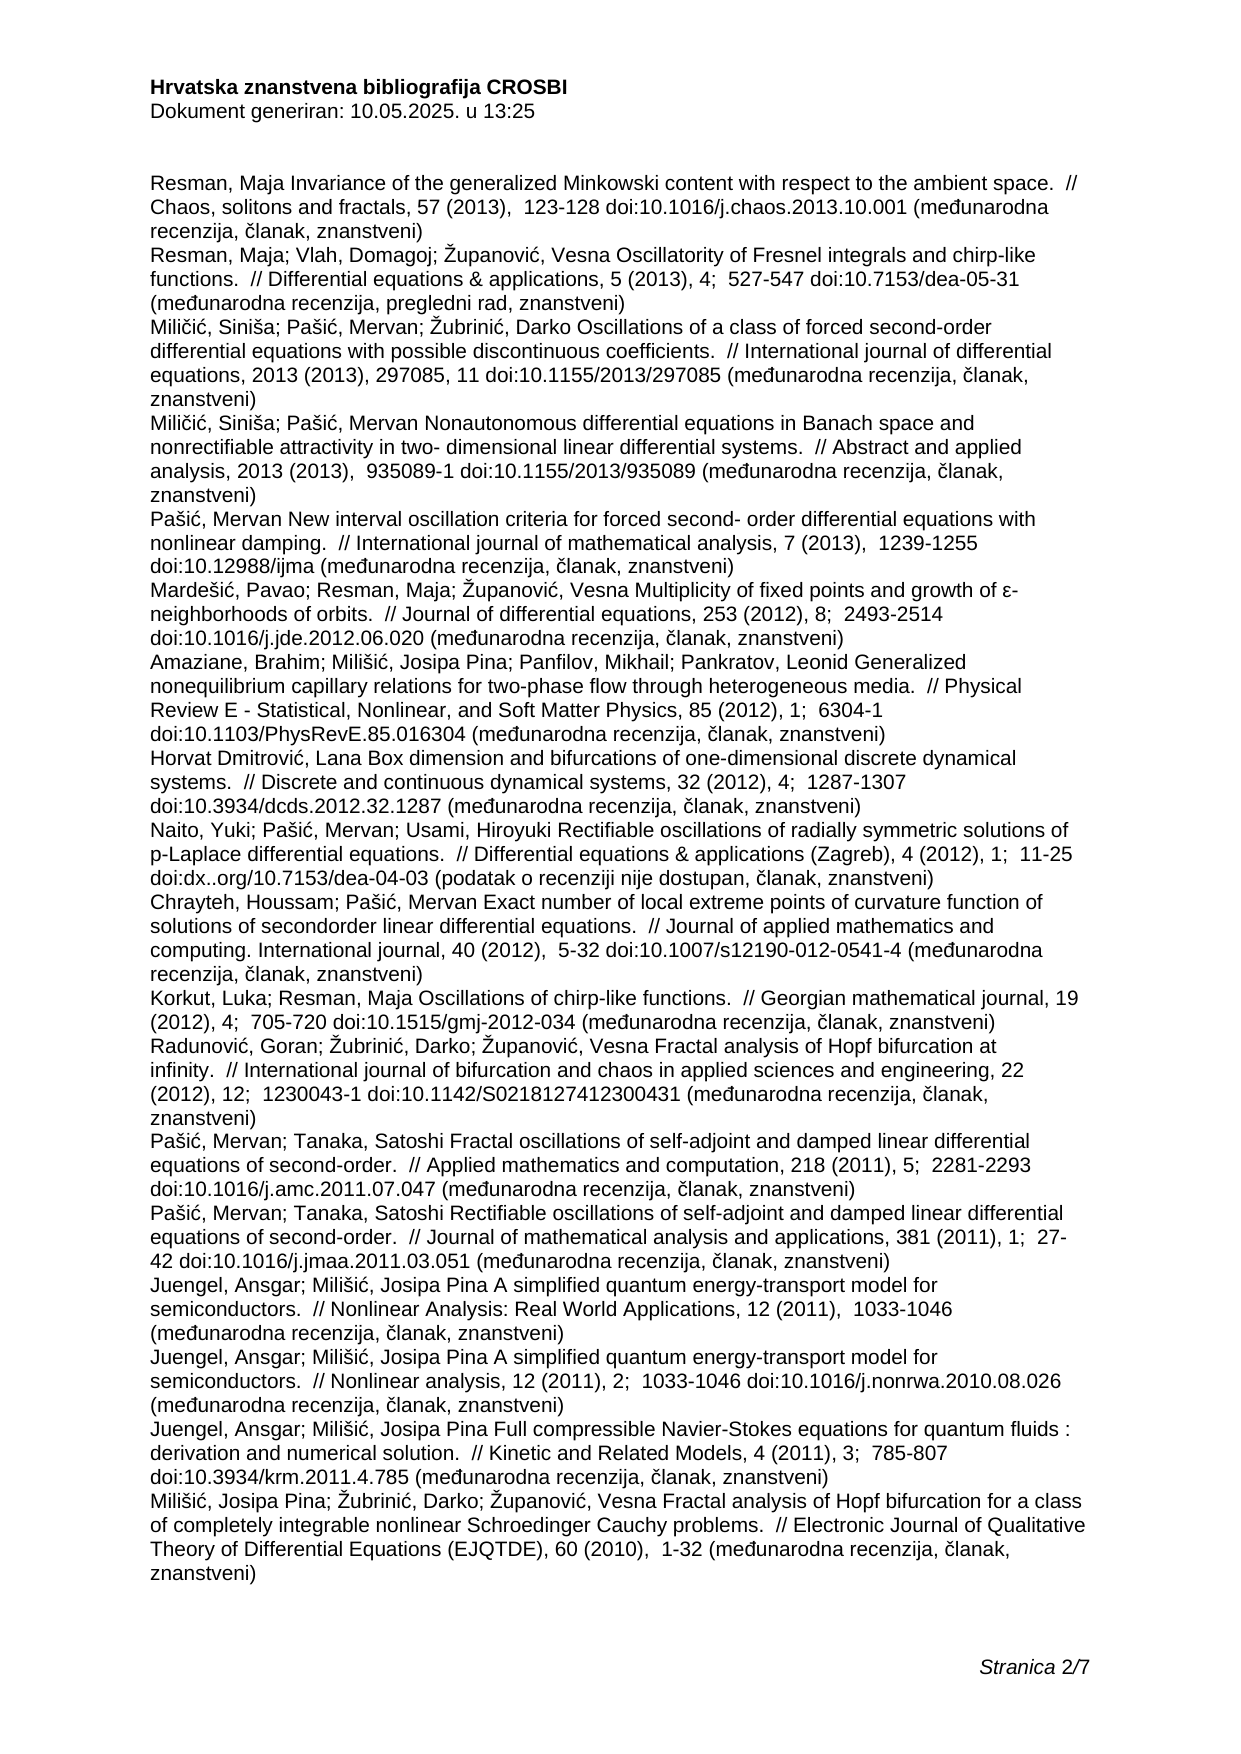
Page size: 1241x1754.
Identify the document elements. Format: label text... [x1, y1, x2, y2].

text Korkut, Luka; Resman, Maja [150, 986, 1090, 1033]
text Chrayteh, Houssam; Pašić, Mervan [150, 890, 1090, 986]
text Pašić, Mervan [150, 506, 1090, 578]
text Miličić, Siniša; Pašić, Mervan; Žubrinić, Darko [150, 315, 1090, 411]
text Resman, Maja; Vlah, Domagoj; Županović, Vesna [150, 243, 1090, 315]
text Juengel, Ansgar; Milišić, Josipa Pina [150, 1417, 1090, 1489]
text Juengel, Ansgar; Milišić, Josipa Pina [150, 1273, 1090, 1345]
text Mardešić, Pavao; Resman, Maja; Županović, Vesna [150, 578, 1090, 650]
text Pašić, Mervan; Tanaka, Satoshi [150, 1129, 1090, 1201]
text Miličić, Siniša; Pašić, Mervan [150, 411, 1090, 506]
text Pašić, Mervan; Tanaka, Satoshi [150, 1201, 1090, 1273]
text Horvat Dmitrović, Lana [150, 746, 1090, 818]
text Radunović, Goran; Žubrinić, Darko; Županović, Vesna [150, 1033, 1090, 1129]
text Resman, Maja [150, 171, 1090, 243]
text Naito, Yuki; Pašić, Mervan; Usami, Hiroyuki [150, 818, 1090, 890]
text Milišić, Josipa Pina; Žubrinić, Darko; Županović, Vesna [150, 1489, 1090, 1584]
text Amaziane, Brahim; Milišić, Josipa Pina; Panfilov, Mikhail; Pankratov, Leonid [150, 650, 1090, 746]
text Juengel, Ansgar; Milišić, Josipa Pina [150, 1345, 1090, 1417]
